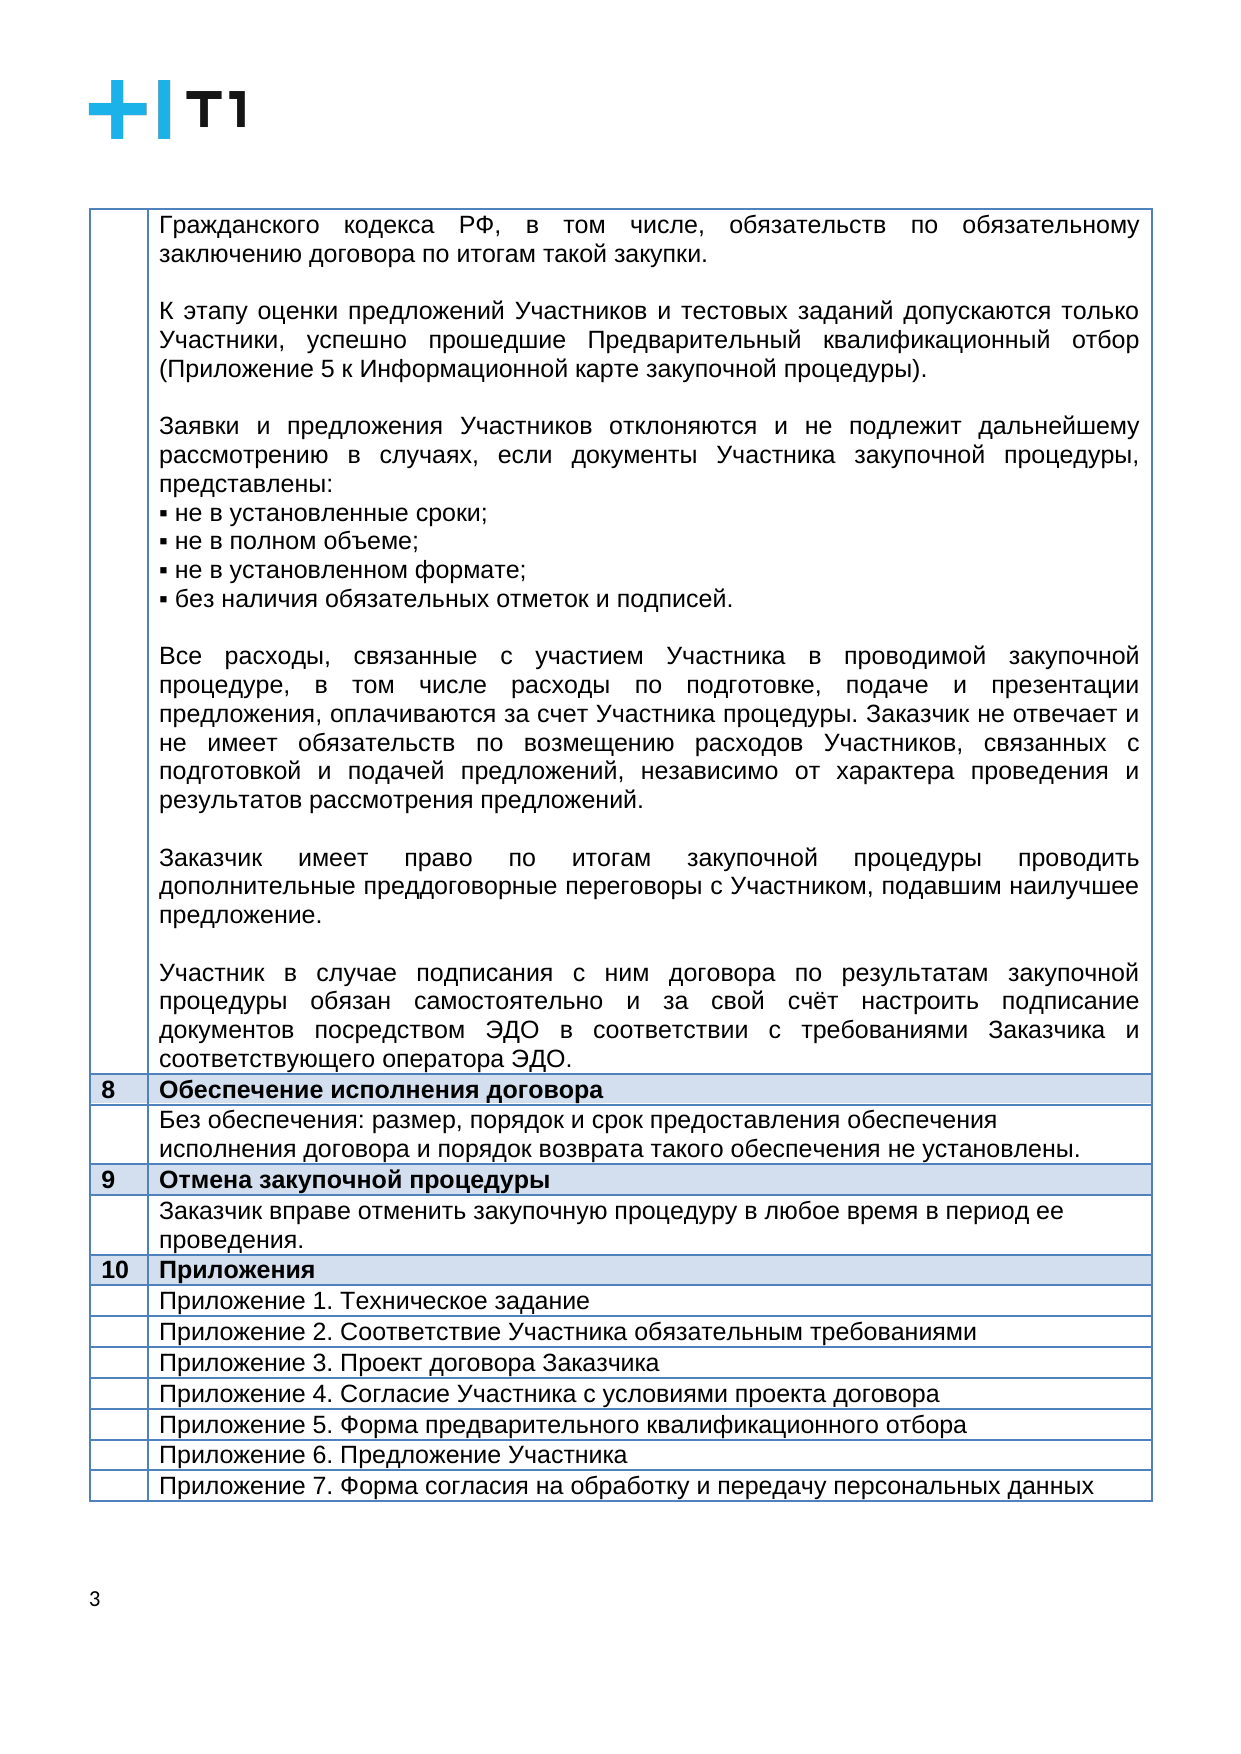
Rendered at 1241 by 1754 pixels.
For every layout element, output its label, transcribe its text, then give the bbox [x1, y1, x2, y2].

table_cell [91, 210, 147, 1073]
table_cell Приложение 3. Проект договора Заказчика [149, 1348, 1151, 1377]
table_cell Приложение 6. Предложение Участника [149, 1441, 1151, 1469]
table_cell 9 [91, 1165, 147, 1194]
table_cell [91, 1317, 147, 1346]
table_cell [91, 1348, 147, 1377]
table_cell Приложение 1. Техническое задание [149, 1286, 1151, 1315]
table_cell [91, 1286, 147, 1315]
table_cell Приложение 2. Соответствие Участника обязательным требованиями [149, 1317, 1151, 1346]
table_cell [91, 1106, 147, 1163]
table_cell Приложение 5. Форма предварительного квалификационного отбора [149, 1410, 1151, 1438]
table_cell [91, 1196, 147, 1253]
table_cell Без обеспечения: размер, порядок и срок предоставления обеспечения исполнения договора и порядок возврата такого обеспечения не установлены. [149, 1106, 1151, 1163]
table_cell Приложения [149, 1256, 1151, 1284]
table_cell Отмена закупочной процедуры [149, 1165, 1151, 1194]
table_cell 8 [91, 1075, 147, 1103]
table_cell Приложение 4. Согласие Участника с условиями проекта договора [149, 1379, 1151, 1408]
table_cell [91, 1441, 147, 1469]
table_cell Заказчик вправе отменить закупочную процедуру в любое время в период ее проведения. [149, 1196, 1151, 1253]
table_cell 10 [91, 1256, 147, 1284]
table_cell [91, 1471, 147, 1500]
table_cell Обеспечение исполнения договора [149, 1075, 1151, 1103]
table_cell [149, 210, 1151, 1073]
table_cell [91, 1379, 147, 1408]
table_cell [91, 1410, 147, 1438]
table_cell Приложение 7. Форма согласия на обработку и передачу персональных данных [149, 1471, 1151, 1500]
picture [88, 80, 245, 139]
